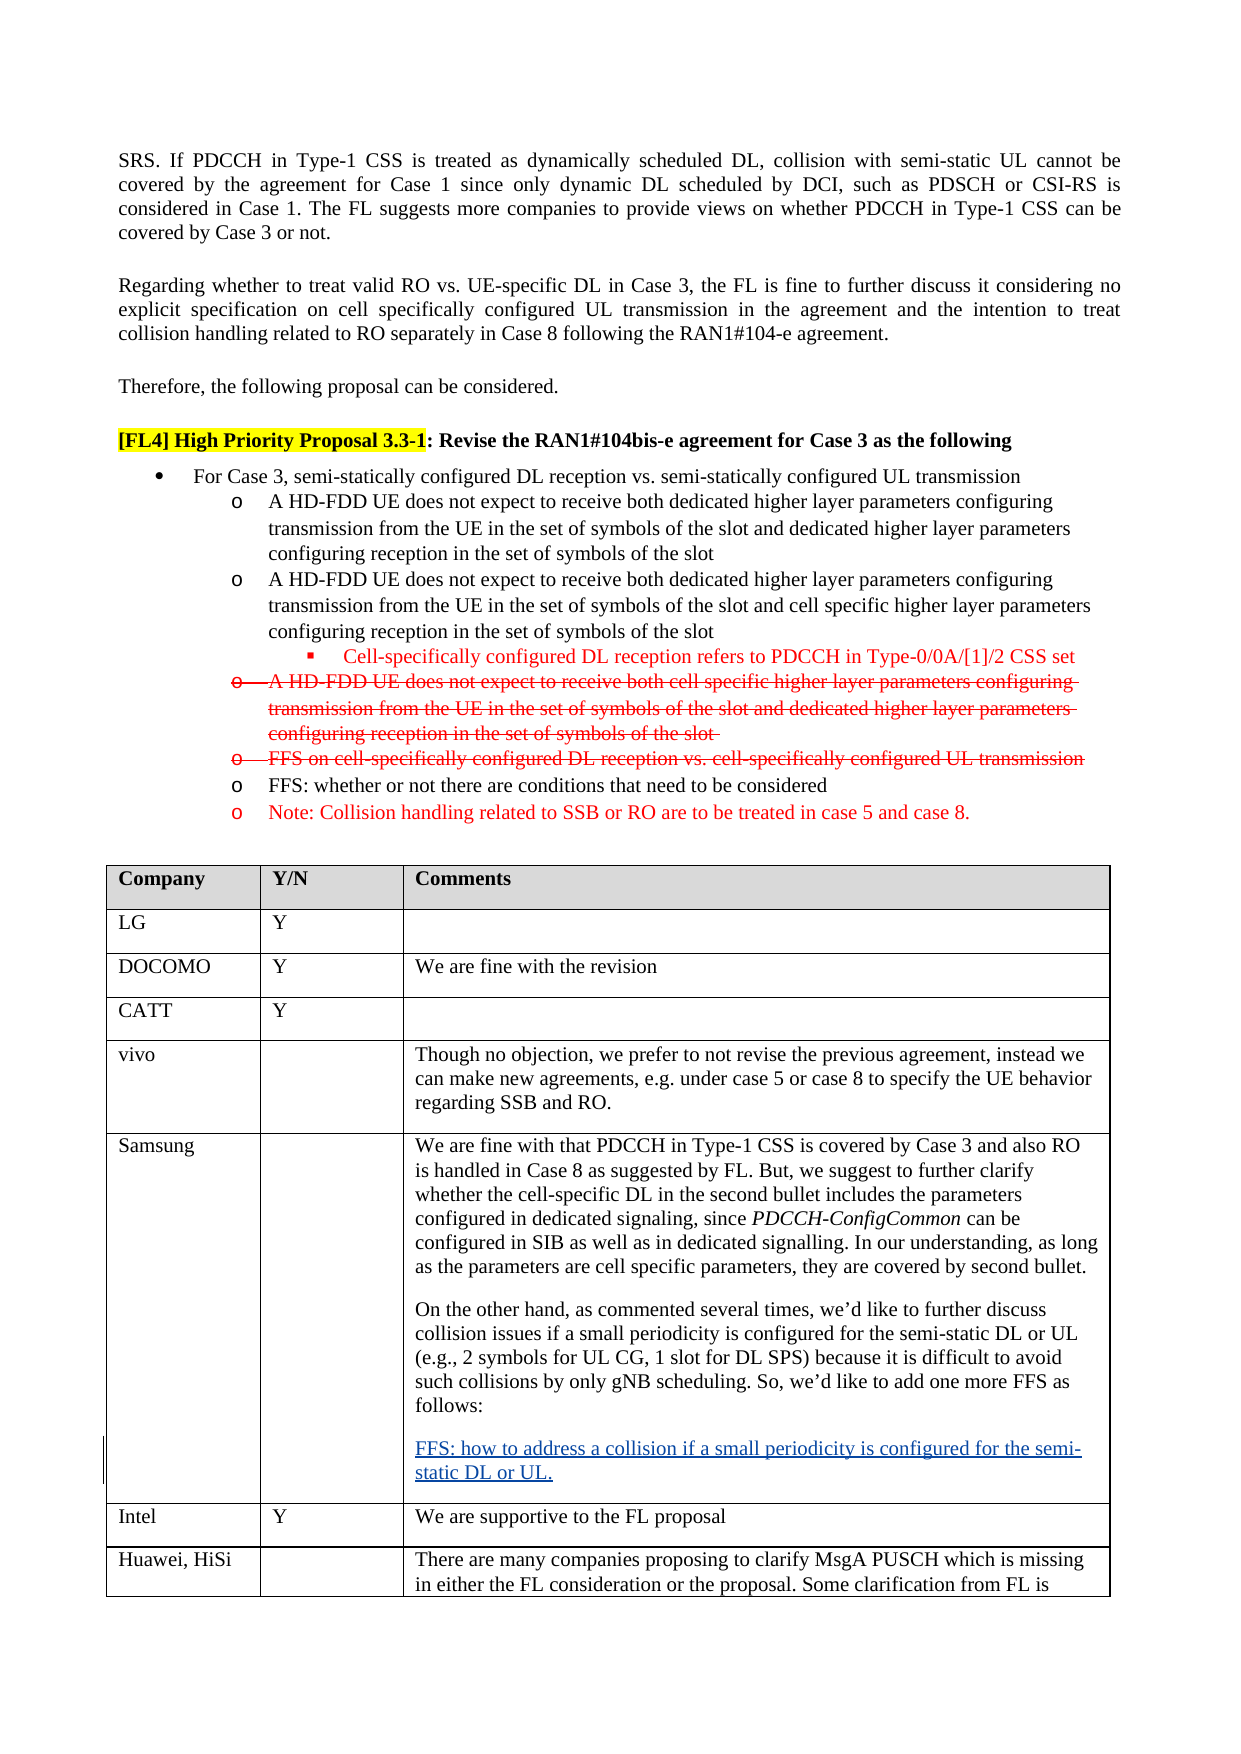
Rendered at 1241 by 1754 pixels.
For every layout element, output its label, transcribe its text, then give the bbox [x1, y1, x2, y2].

table_cell Samsung [107, 1134, 260, 1502]
table_cell vivo [107, 1041, 260, 1132]
table_cell Y [261, 1504, 403, 1546]
list Note: Collision handling related to SSB or RO are to be treated in case 5 and case 8. [231, 800, 1122, 826]
table_cell Y [261, 954, 403, 997]
list A HD-FDD UE does not expect to receive both dedicated higher layer parameters configuring transmission from the UE in the set of symbols of the slot and cell specific higher layer parameters configuring reception in the set of symbols of the slot [231, 567, 1122, 643]
table_cell [261, 1041, 403, 1132]
list A HD-FDD UE does not expect to receive both dedicated higher layer parameters configuring transmission from the UE in the set of symbols of the slot and dedicated higher layer parameters configuring reception in the set of symbols of the slot [231, 489, 1122, 565]
list FFS: whether or not there are conditions that need to be considered [231, 773, 1122, 799]
table_cell We are fine with that PDCCH in Type-1 CSS is covered by Case 3 and also RO is handled in Case 8 as suggested by FL. But, we suggest to further clarify whether the cell-specific DL in the second bullet includes the parameters configured in dedicated signaling, since PDCCH-ConfigCommon can be configured in SIB as well as in dedicated signalling. In our understanding, as long as the parameters are cell specific parameters, they are covered by second bullet. On the other hand, as commented several times, we’d like to further discuss collision issues if a small periodicity is configured for the semi-static DL or UL (e.g., 2 symbols for UL CG, 1 slot for DL SPS) because it is difficult to avoid such collisions by only gNB scheduling. So, we’d like to add one more FFS as follows: [404, 1134, 1109, 1502]
list FFS on cell-specifically configured DL reception vs. cell-specifically configured UL transmission [231, 746, 1122, 772]
table_cell We are fine with the revision [404, 954, 1109, 997]
text Regarding whether to treat valid RO vs. UE-specific DL in Case 3, the FL is fine to further discuss it considering no explicit specification on cell specifically configured UL transmission in the agreement and the intention to treat collision handling related to RO separately in Case 8 following the RAN1#104-e agreement. [118, 273, 1122, 345]
table_cell [261, 1548, 403, 1596]
table_cell Y [261, 998, 403, 1040]
table_cell Intel [107, 1504, 260, 1546]
table_cell We are supportive to the FL proposal [404, 1504, 1109, 1546]
table_header Company [107, 866, 260, 909]
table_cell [404, 1548, 1109, 1596]
table_cell Huawei, HiSi [107, 1548, 260, 1596]
table_cell LG [107, 910, 260, 953]
text Therefore, the following proposal can be considered. [118, 374, 1122, 398]
table_header Y/N [261, 866, 403, 909]
table_cell [261, 1134, 403, 1502]
list A HD-FDD UE does not expect to receive both cell specific higher layer parameters configuring transmission from the UE in the set of symbols of the slot and dedicated higher layer parameters configuring reception in the set of symbols of the slot [231, 669, 1122, 745]
table_cell DOCOMO [107, 954, 260, 997]
table_header Comments [404, 866, 1109, 909]
table_cell [404, 910, 1109, 953]
text [FL4] High Priority Proposal 3.3-1: Revise the RAN1#104bis-e agreement for Case 3 as the following [118, 427, 1122, 452]
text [118, 147, 1122, 244]
table_cell Though no objection, we prefer to not revise the previous agreement, instead we can make new agreements, e.g. under case 5 or case 8 to specify the UE behavior regarding SSB and RO. [404, 1041, 1109, 1132]
table_cell Y [261, 910, 403, 953]
list Cell-specifically configured DL reception refers to PDCCH in Type-0/0A/[1]/2 CSS set [306, 644, 1122, 668]
table_cell [404, 998, 1109, 1040]
table_cell CATT [107, 998, 260, 1040]
list For Case 3, semi-statically configured DL reception vs. semi-statically configured UL transmission [156, 464, 1122, 488]
